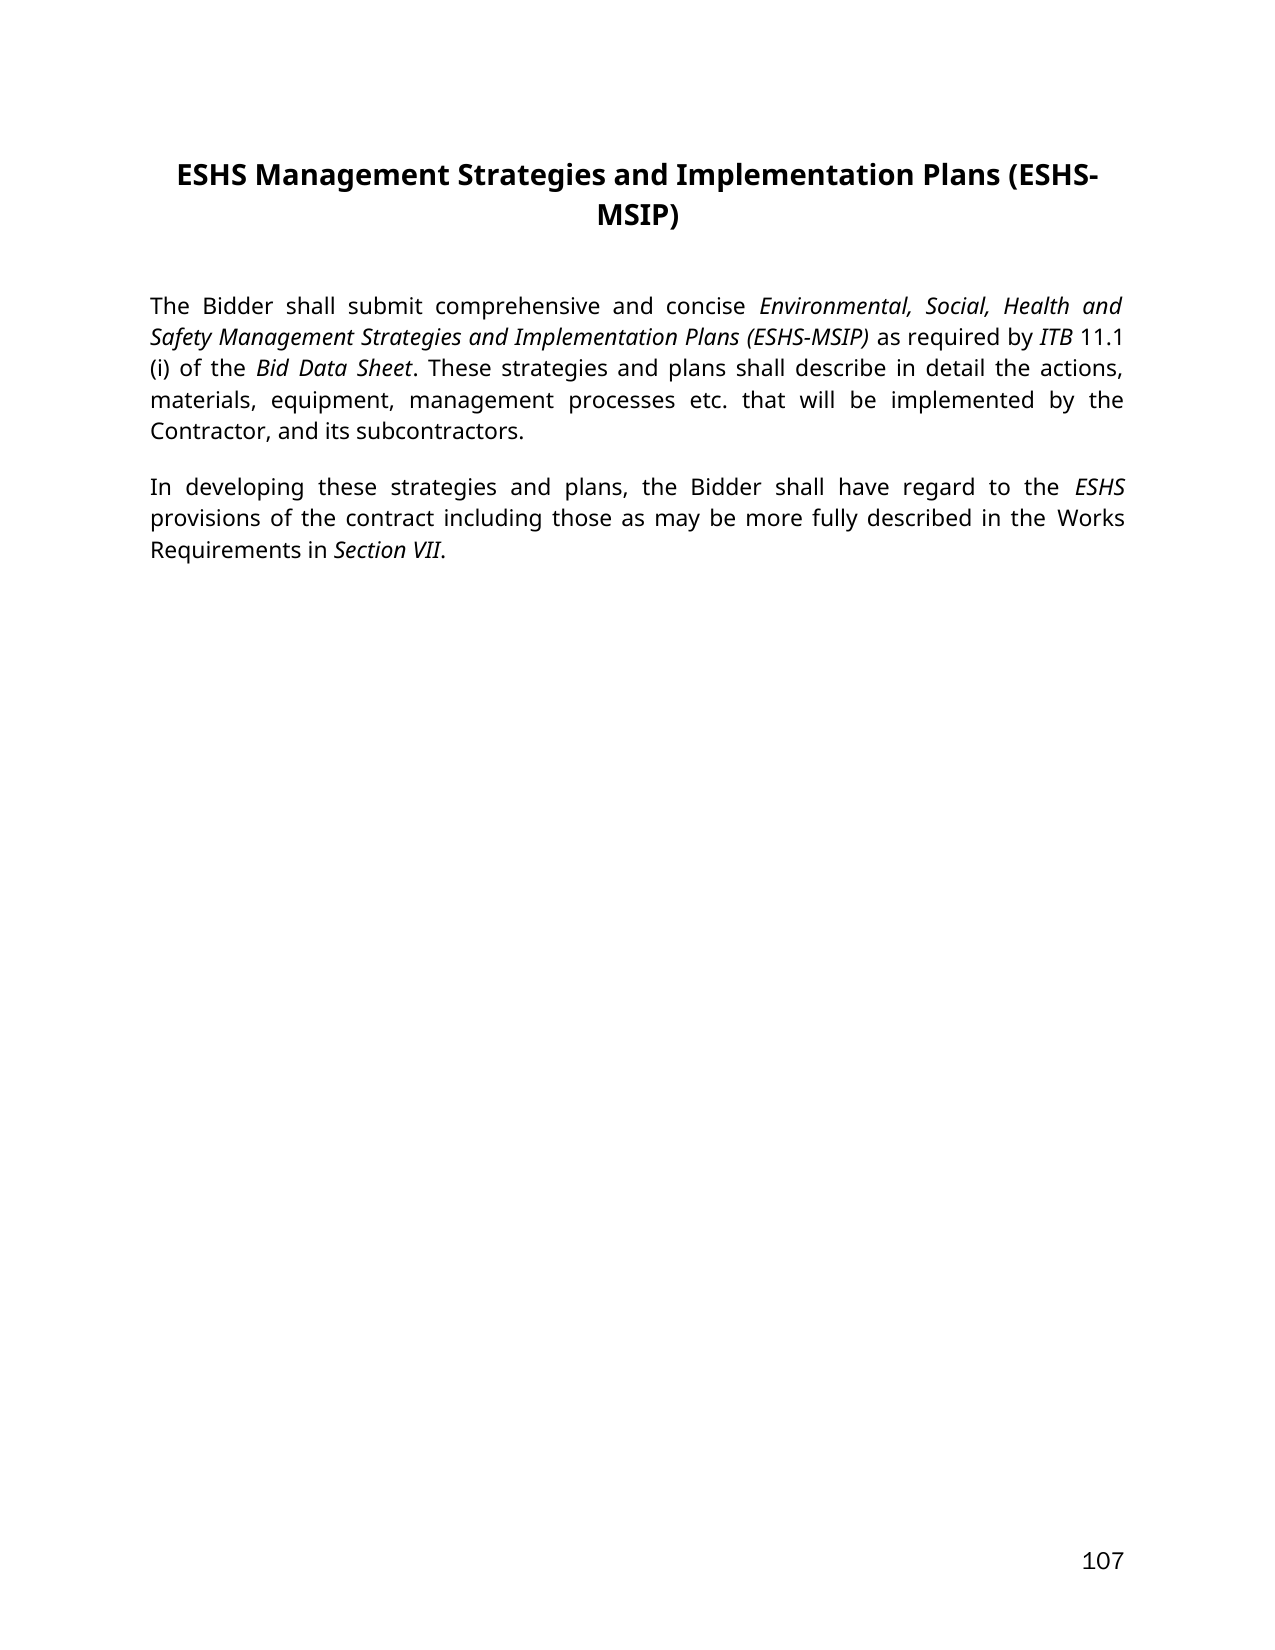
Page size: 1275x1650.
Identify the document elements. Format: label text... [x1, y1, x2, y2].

subtitle ESHS Management Strategies and Implementation Plans (ESHS-MSIP) [150, 154, 1125, 233]
text In developing these strategies and plans, the Bidder shall have regard to the ESHS provisions of the contract including those as may be more fully described in the Works Requirements in Section VII. [150, 471, 1125, 565]
text The Bidder shall submit comprehensive and concise Environmental, Social, Health and Safety Management Strategies and Implementation Plans (ESHS-MSIP) as required by ITB 11.1 (i) of the Bid Data Sheet. These strategies and plans shall describe in detail the actions, materials, equipment, management processes etc. that will be implemented by the Contractor, and its subcontractors. [150, 290, 1125, 446]
